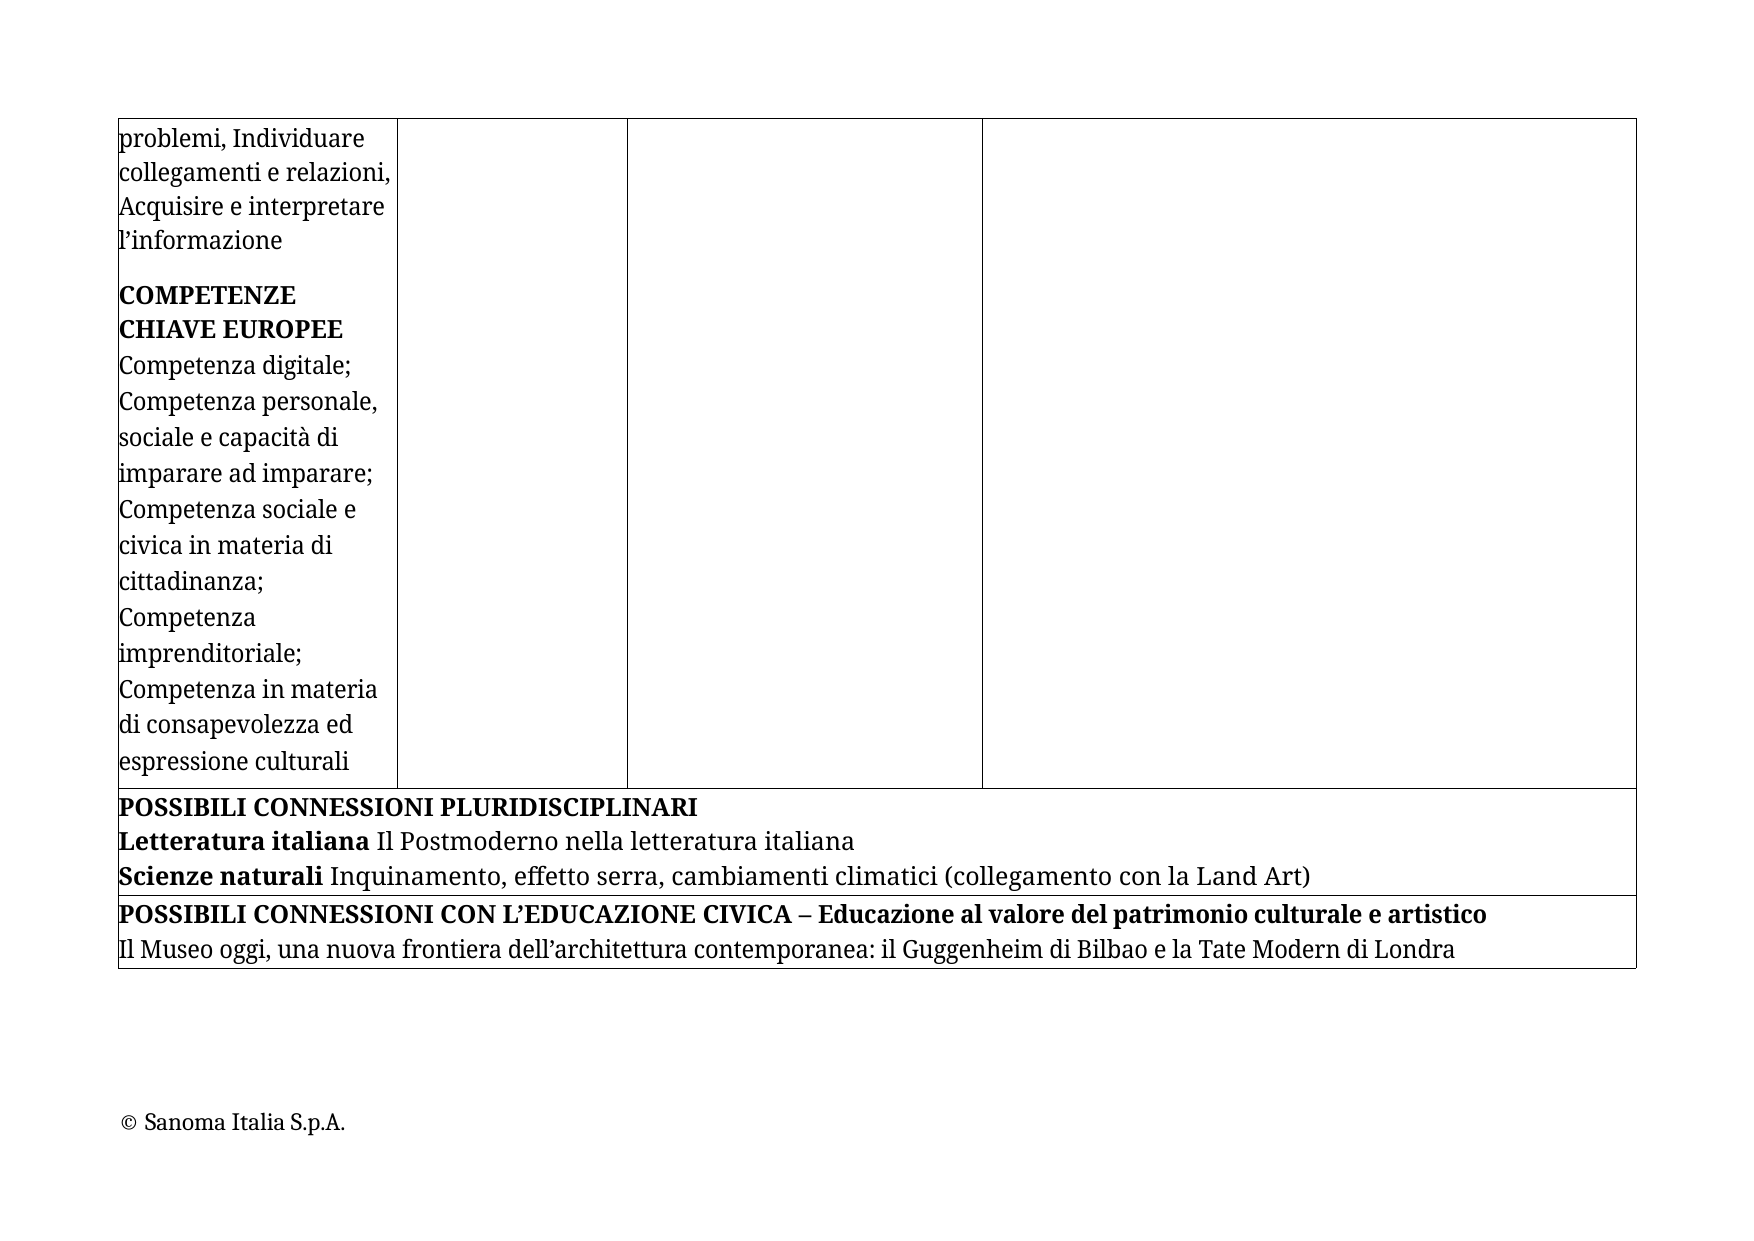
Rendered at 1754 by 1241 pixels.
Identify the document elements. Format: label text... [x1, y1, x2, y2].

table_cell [398, 119, 627, 787]
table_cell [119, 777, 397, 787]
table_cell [119, 119, 397, 346]
table_cell POSSIBILI CONNESSIONI PLURIDISCIPLINARI Letteratura italiana Il Postmoderno nella letteratura italiana Scienze naturali Inquinamento, effetto serra, cambiamenti climatici (collegamento con la Land Art) [119, 789, 1636, 894]
table_cell POSSIBILI CONNESSIONI CON L’EDUCAZIONE CIVICA – Educazione al valore del patrimonio culturale e artistico Il Museo oggi, una nuova frontiera dell’architettura contemporanea: il Guggenheim di Bilbao e la Tate Modern di Londra [119, 896, 1636, 968]
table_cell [983, 119, 1636, 787]
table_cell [628, 119, 982, 787]
